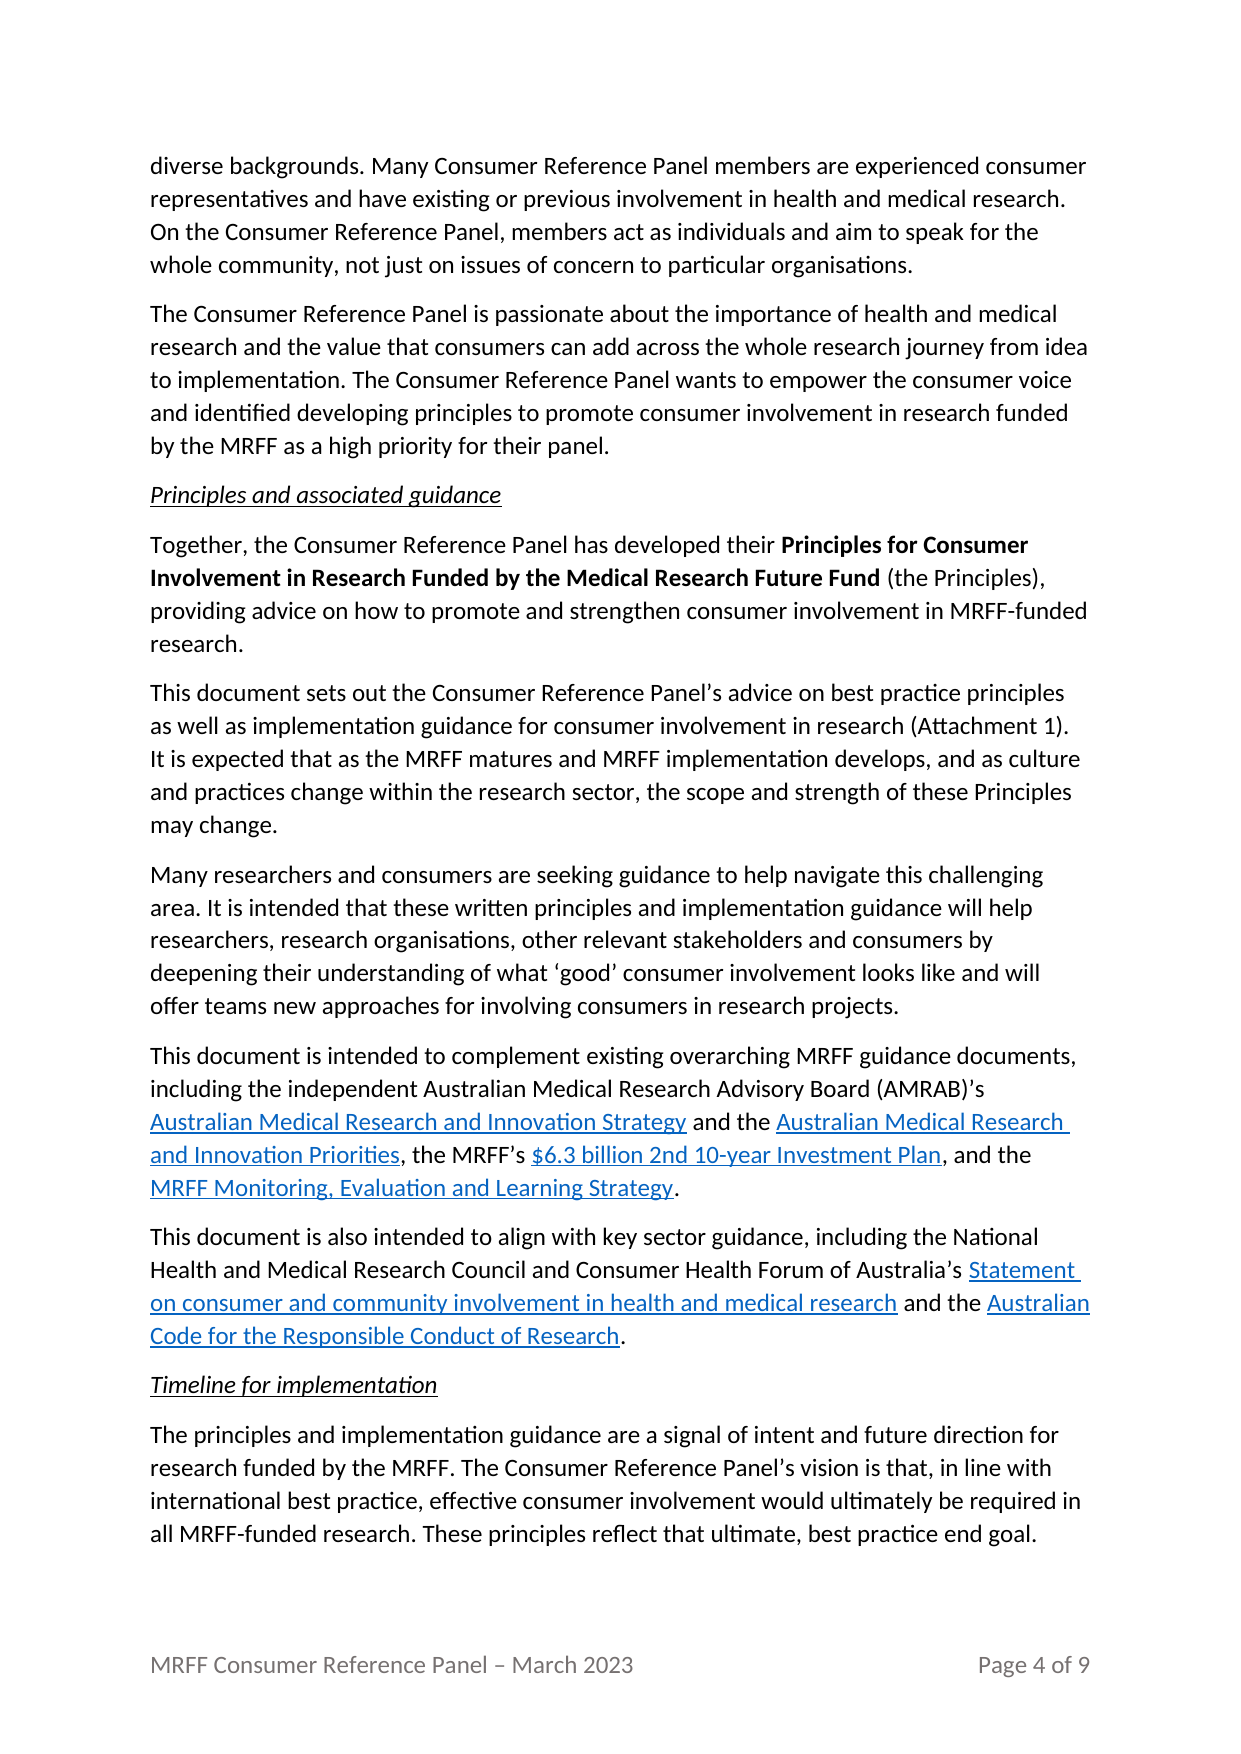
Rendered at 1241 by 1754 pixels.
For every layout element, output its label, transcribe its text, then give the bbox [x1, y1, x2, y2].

text This document sets out the Consumer Reference Panel’s advice on best practice principles as well as implementation guidance for consumer involvement in research (Attachment 1). It is expected that as the MRFF matures and MRFF implementation develops, and as culture and practices change within the research sector, the scope and strength of these Principles may change. [150, 677, 1090, 840]
text The principles and implementation guidance are a signal of intent and future direction for research funded by the MRFF. The Consumer Reference Panel’s vision is that, in line with international best practice, effective consumer involvement would ultimately be required in all MRFF-funded research. These principles reflect that ultimate, best practice end goal. [150, 1419, 1090, 1548]
text This document is also intended to align with key sector guidance, including the National Health and Medical Research Council and Consumer Health Forum of Australia’s Statement on consumer and community involvement in health and medical research and the Australian Code for the Responsible Conduct of Research. [150, 1221, 1090, 1351]
text Together, the Consumer Reference Panel has developed their Principles for Consumer Involvement in Research Funded by the Medical Research Future Fund (the Principles), providing advice on how to promote and strengthen consumer involvement in MRFF-funded research. [150, 529, 1090, 658]
text Timeline for implementation [150, 1369, 1090, 1400]
text Principles and associated guidance [150, 479, 1090, 510]
text The Consumer Reference Panel is passionate about the importance of health and medical research and the value that consumers can add across the whole research journey from idea to implementation. The Consumer Reference Panel wants to empower the consumer voice and identified developing principles to promote consumer involvement in research funded by the MRFF as a high priority for their panel. [150, 298, 1090, 461]
text This document is intended to complement existing overarching MRFF guidance documents, including the independent Australian Medical Research Advisory Board (AMRAB)’s Australian Medical Research and Innovation Strategy and the Australian Medical Research and Innovation Priorities, the MRFF’s $6.3 billion 2nd 10-year Investment Plan, and the MRFF Monitoring, Evaluation and Learning Strategy. [150, 1040, 1090, 1202]
text Many researchers and consumers are seeking guidance to help navigate this challenging area. It is intended that these written principles and implementation guidance will help researchers, research organisations, other relevant stakeholders and consumers by deepening their understanding of what ‘good’ consumer involvement looks like and will offer teams new approaches for involving consumers in research projects. [150, 859, 1090, 1021]
